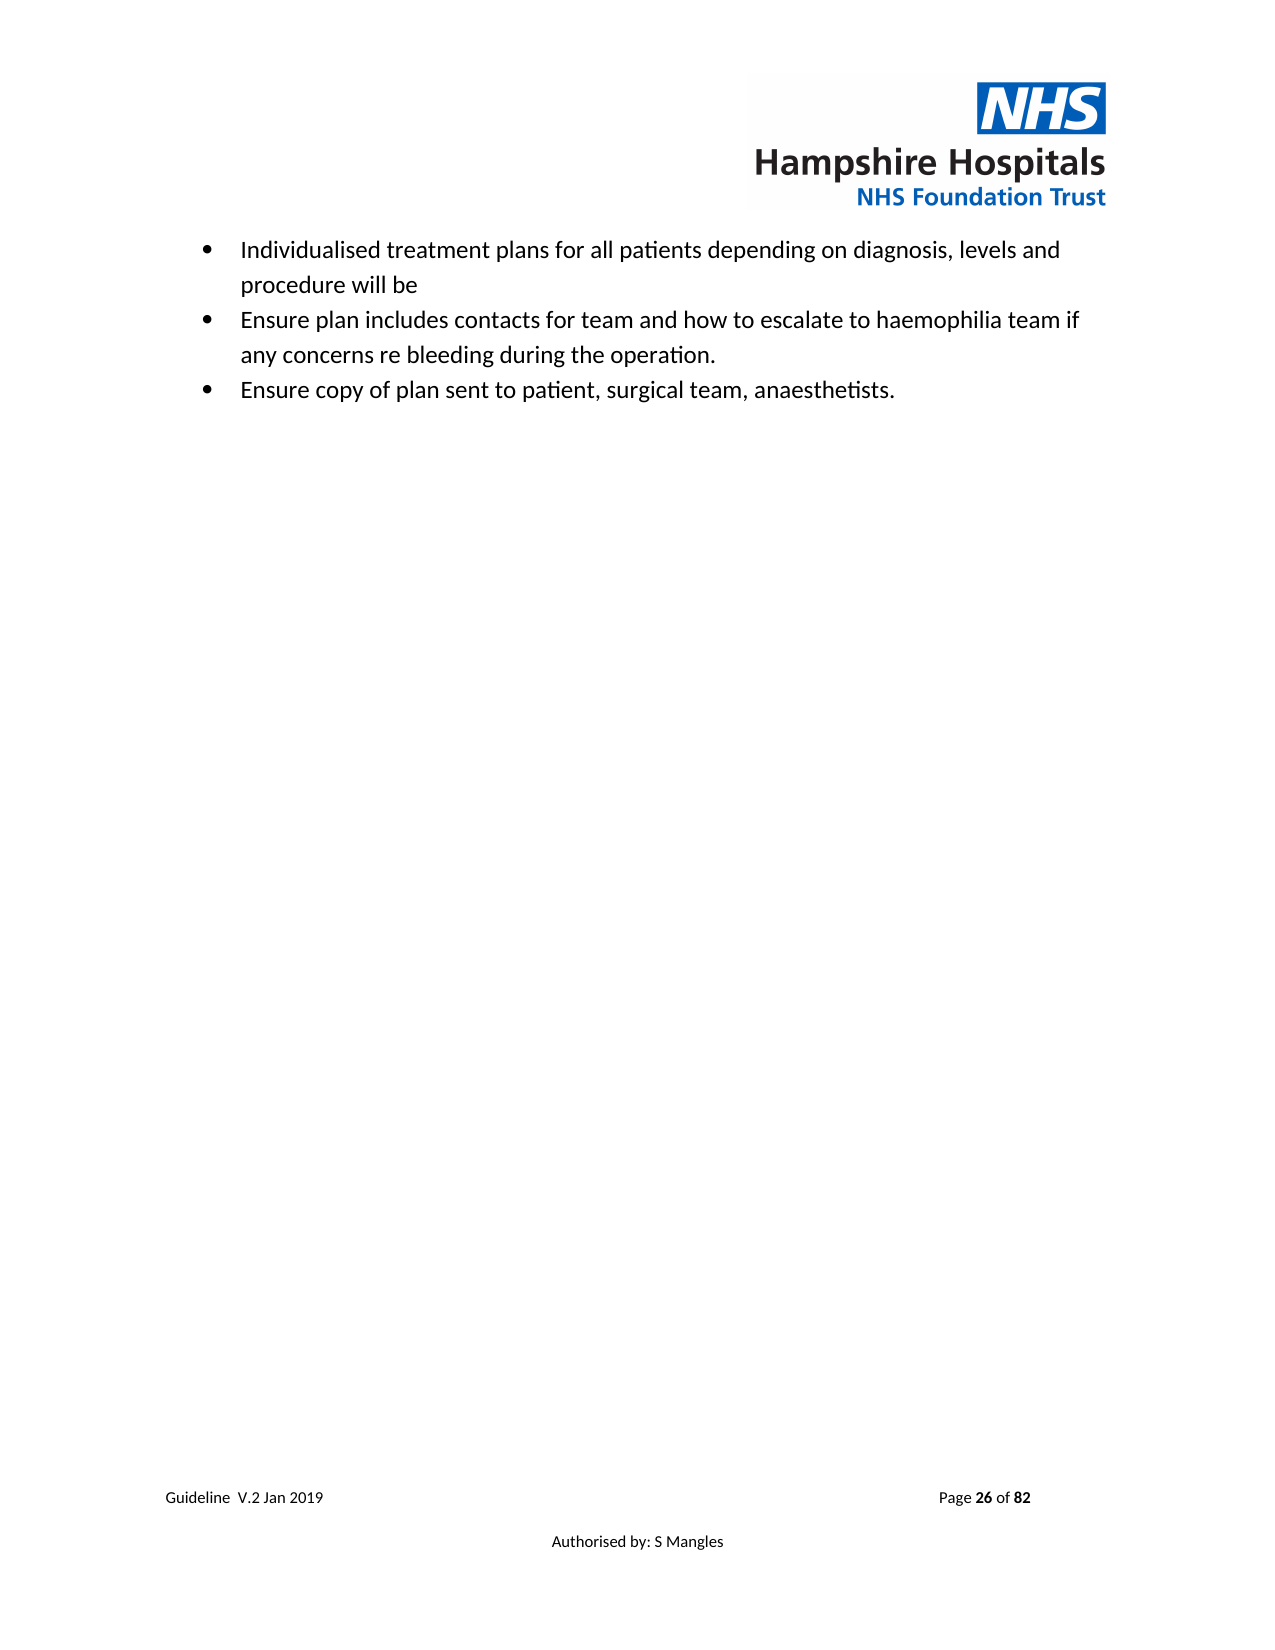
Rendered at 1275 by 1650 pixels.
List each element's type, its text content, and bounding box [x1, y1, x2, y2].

list Individualised treatment plans for all patients depending on diagnosis, levels and procedure will be [203, 234, 1109, 300]
picture [747, 73, 1110, 210]
list Ensure copy of plan sent to patient, surgical team, anaesthetists. [203, 374, 1109, 405]
list Ensure plan includes contacts for team and how to escalate to haemophilia team if any concerns re bleeding during the operation. [203, 304, 1109, 370]
